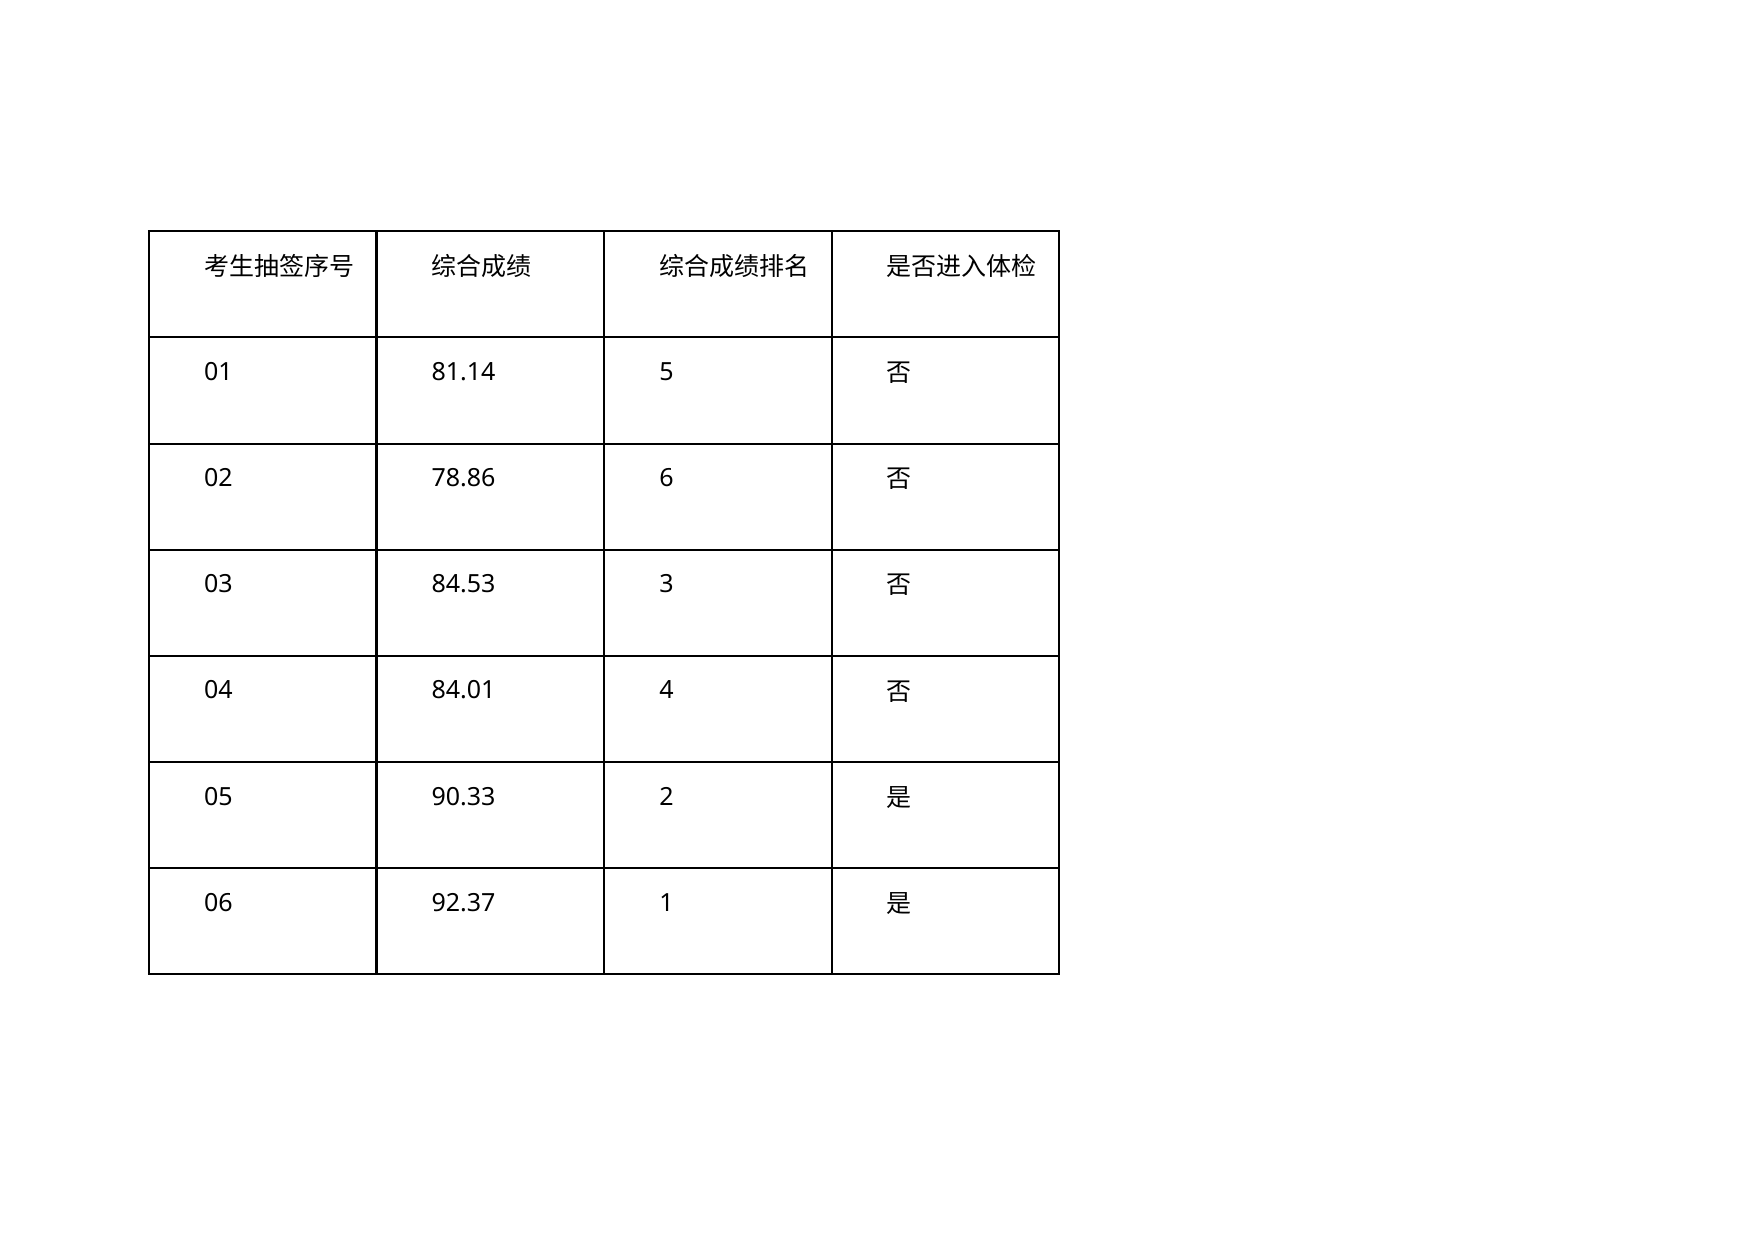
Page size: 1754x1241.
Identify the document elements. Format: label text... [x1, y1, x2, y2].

table_cell 84.01 [378, 657, 603, 761]
table_header 是否进入体检 [833, 232, 1058, 336]
table_header 综合成绩排名 [605, 232, 831, 336]
table_cell 否 [833, 338, 1058, 442]
table_cell 90.33 [378, 763, 603, 867]
table_cell 03 [150, 551, 375, 655]
table_cell 否 [833, 445, 1058, 548]
table_cell 05 [150, 763, 375, 867]
table_header 综合成绩 [378, 232, 603, 336]
table_cell 是 [833, 869, 1058, 973]
table_cell 4 [605, 657, 831, 761]
table_cell 6 [605, 445, 831, 548]
table_cell 06 [150, 869, 375, 973]
table_cell 81.14 [378, 338, 603, 442]
table_cell 否 [833, 551, 1058, 655]
table_header 考生抽签序号 [150, 232, 375, 336]
table_cell 02 [150, 445, 375, 548]
table_cell 否 [833, 657, 1058, 761]
table_cell 是 [833, 763, 1058, 867]
table_cell 1 [605, 869, 831, 973]
table_cell 78.86 [378, 445, 603, 548]
table_cell 3 [605, 551, 831, 655]
table_cell 2 [605, 763, 831, 867]
table_cell 5 [605, 338, 831, 442]
table_cell 92.37 [378, 869, 603, 973]
table_cell 01 [150, 338, 375, 442]
table_cell 84.53 [378, 551, 603, 655]
table_cell 04 [150, 657, 375, 761]
